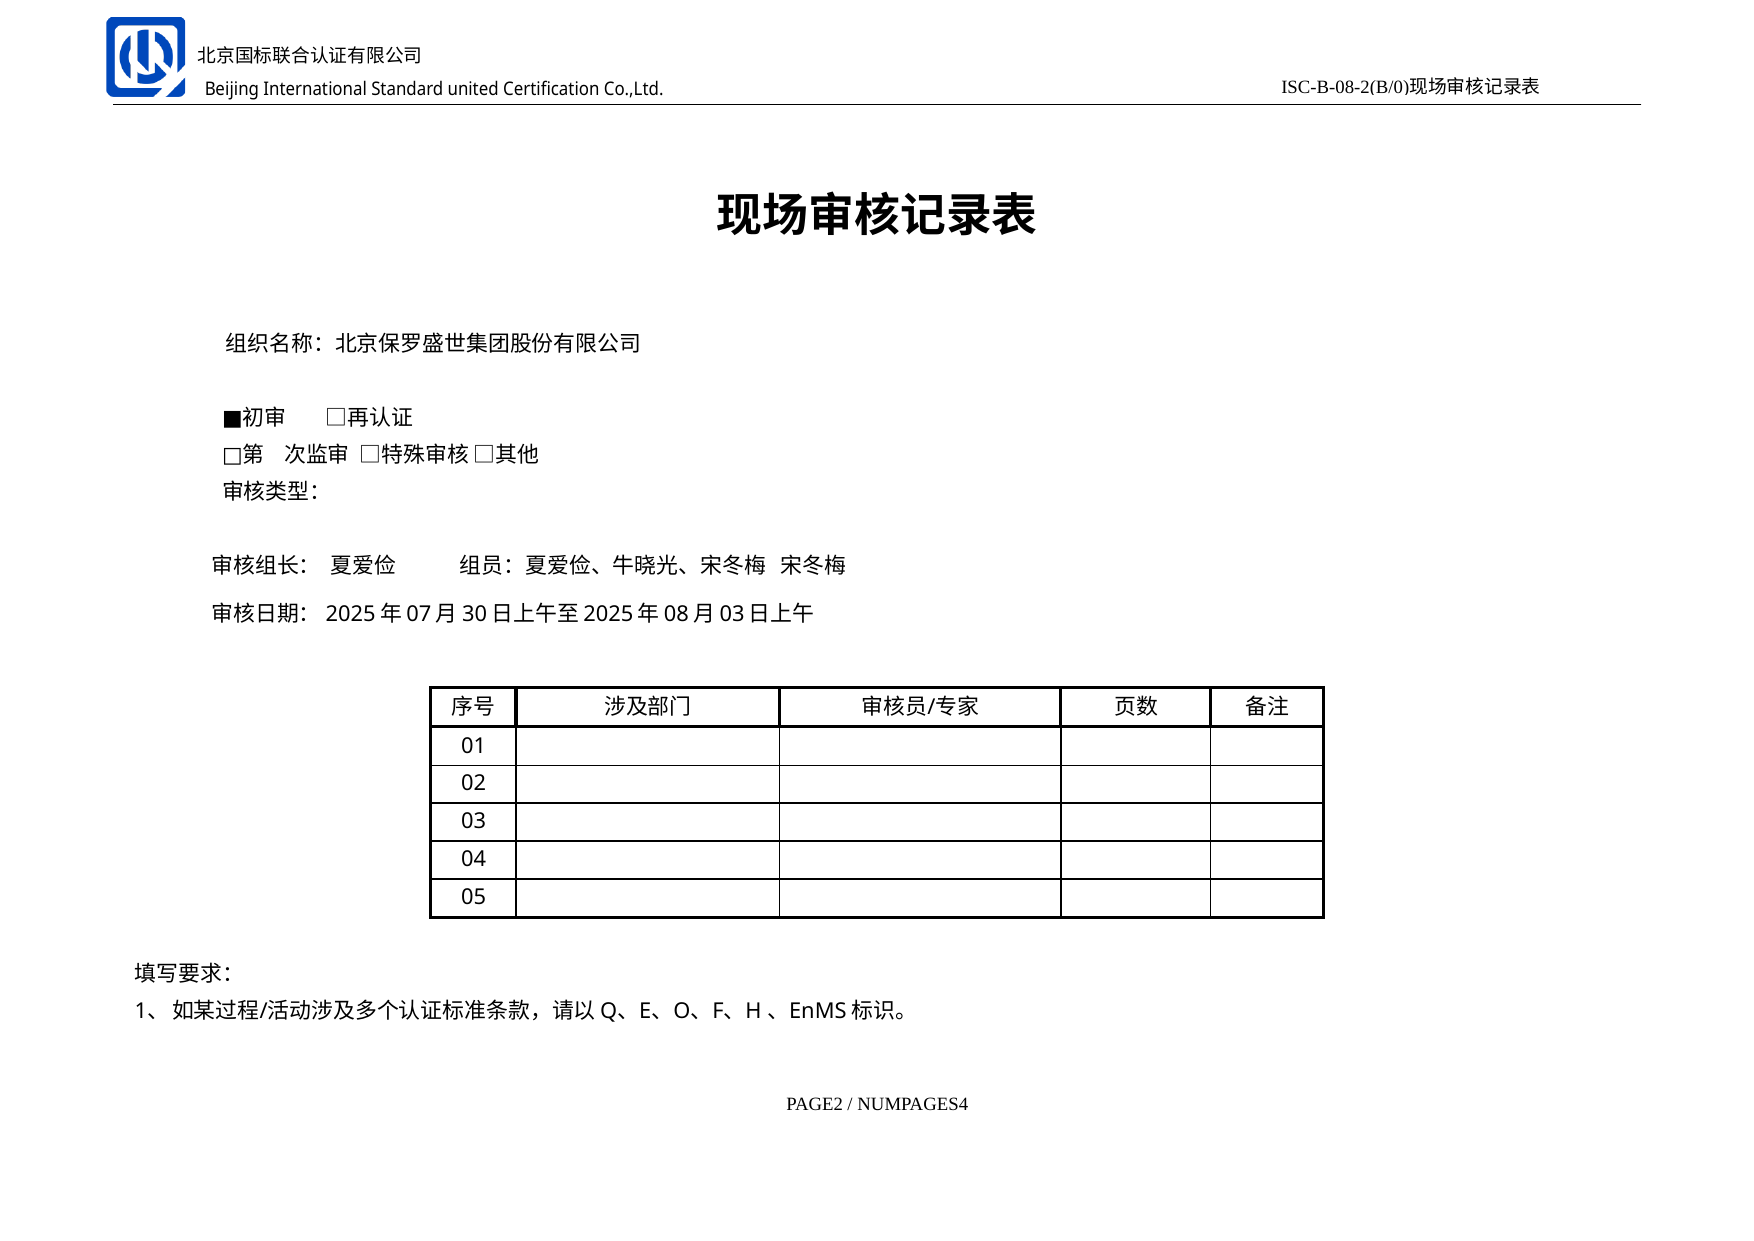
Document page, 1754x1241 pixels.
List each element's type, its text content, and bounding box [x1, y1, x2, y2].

table_cell 02 [432, 766, 515, 802]
table_cell 05 [432, 880, 515, 916]
text □第 次监审 □特殊审核 □其他 [112, 436, 1641, 469]
text 组织名称：北京保罗盛世集团股份有限公司 [112, 326, 1641, 358]
text ■初审 □再认证 [112, 399, 1641, 432]
list 如某过程/活动涉及多个认证标准条款，请以Q、E、O、F、H 、EnMS标识。 [134, 993, 1641, 1025]
table_cell [1211, 804, 1322, 840]
table_header 序号 [432, 689, 514, 725]
table_cell 04 [432, 842, 515, 878]
table_cell [517, 842, 779, 878]
table_cell [1062, 728, 1210, 764]
table_cell [517, 804, 779, 840]
text 审核日期： 2025年07月30日上午至2025年08月03日上午 [112, 596, 1641, 628]
table_cell [1062, 804, 1210, 840]
table_cell [1211, 728, 1322, 764]
table_cell [780, 880, 1060, 916]
table_header 备注 [1212, 689, 1322, 725]
table_cell [780, 766, 1060, 802]
table_cell [1211, 766, 1322, 802]
table_header 审核员/专家 [781, 689, 1059, 725]
table_header 页数 [1062, 689, 1209, 725]
table_cell [517, 880, 779, 916]
table_cell [1062, 766, 1210, 802]
table_cell 03 [432, 804, 515, 840]
table_cell [1211, 842, 1322, 878]
text 现场审核记录表 [112, 163, 1641, 261]
text 填写要求： [112, 956, 1641, 988]
text 审核类型： [112, 473, 1641, 506]
table_cell [1211, 880, 1322, 916]
table_cell 01 [432, 728, 515, 764]
table_cell [1062, 842, 1210, 878]
table_cell [517, 766, 779, 802]
table_cell [780, 728, 1060, 764]
table_cell [780, 842, 1060, 878]
text 审核组长： 夏爱俭 组员：夏爱俭、牛晓光、宋冬梅 宋冬梅 [112, 548, 1641, 580]
table_cell [1062, 880, 1210, 916]
table_header 涉及部门 [518, 689, 778, 725]
picture [106, 17, 186, 97]
table_cell [517, 728, 779, 764]
table_cell [780, 804, 1060, 840]
